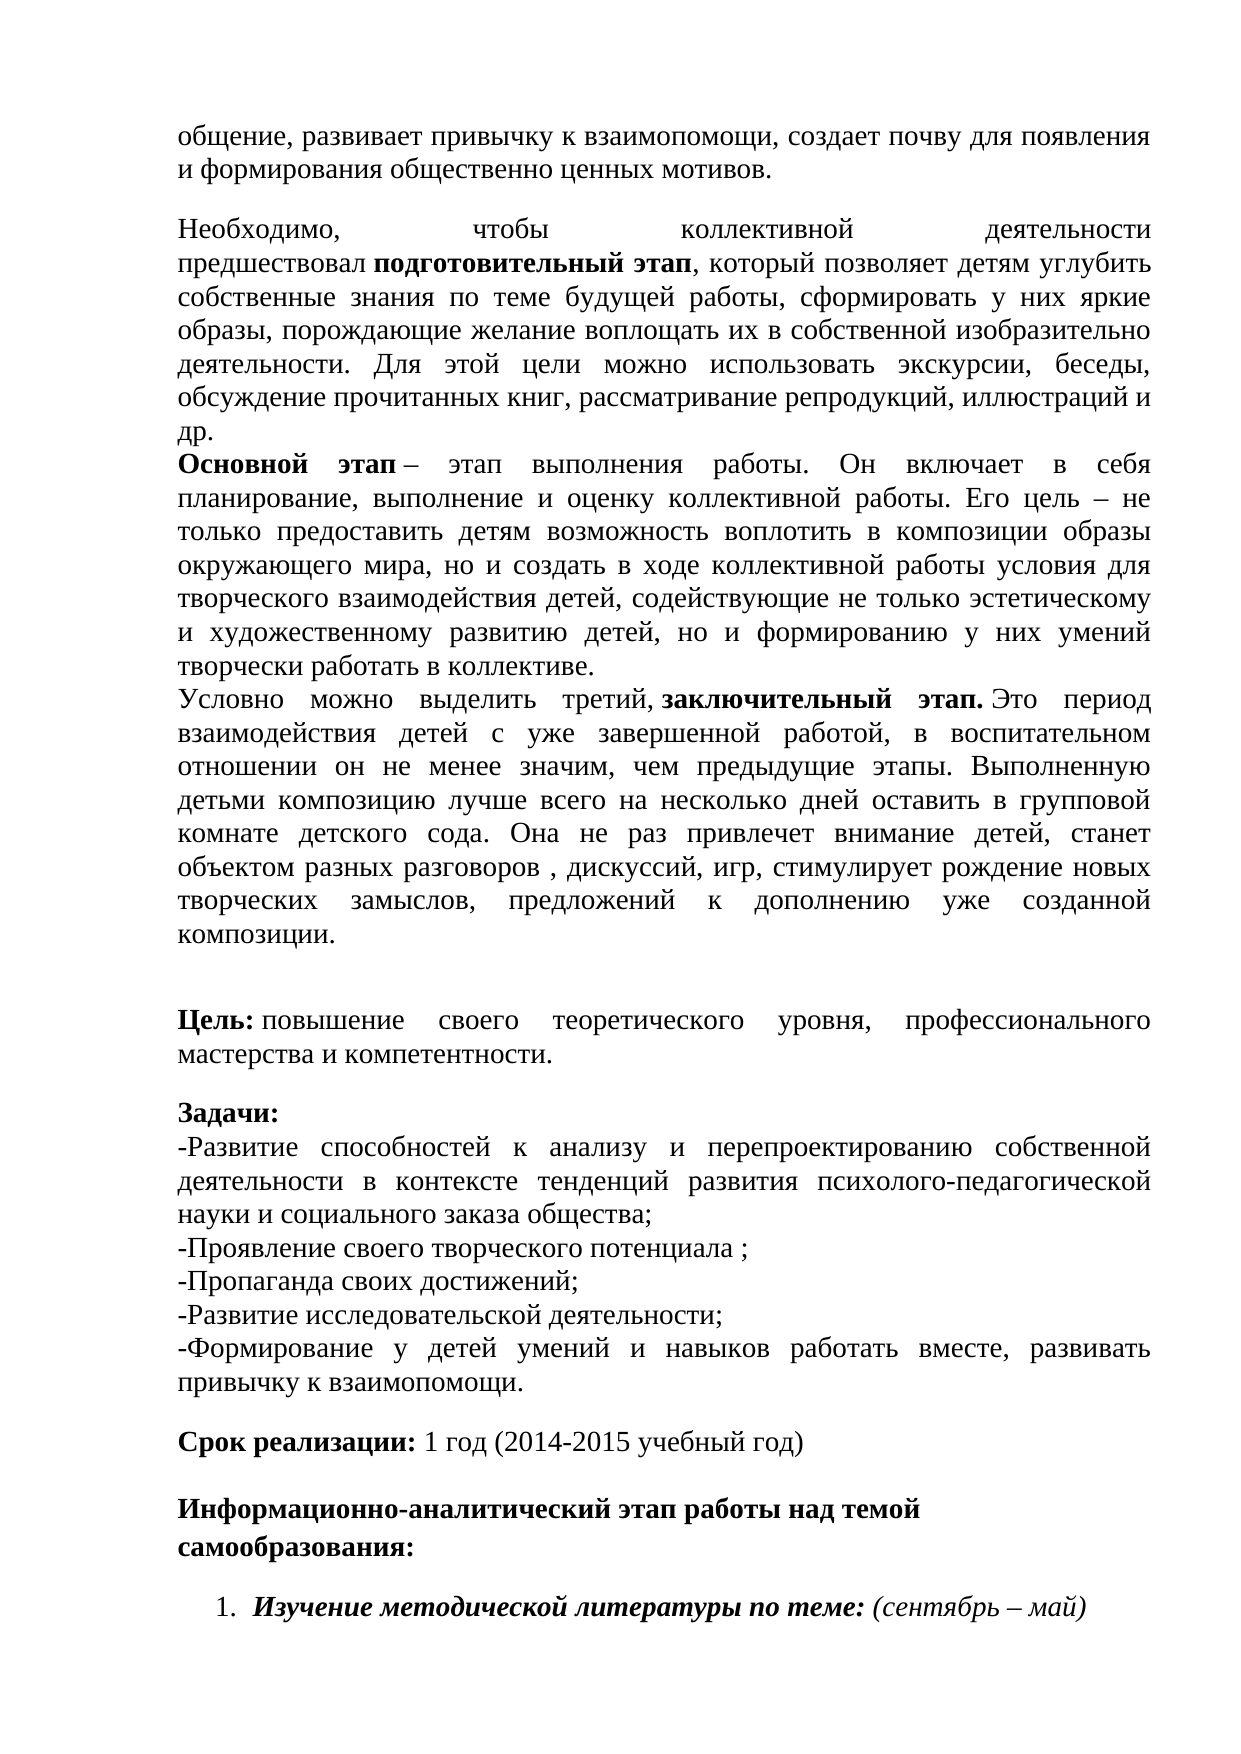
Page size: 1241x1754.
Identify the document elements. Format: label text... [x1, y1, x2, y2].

text Основной этап – этап выполнения работы. Он включает в себя планирование, выполнение и оценку коллективной работы. Его цель – не только предоставить детям возможность воплотить в композиции образы окружающего мира, но и создать в ходе коллективной работы условия для творческого взаимодействия детей, содействующие не только эстетическому и художественному развитию детей, но и формированию у них умений творчески работать в коллективе. [177, 446, 1152, 681]
text -Развитие способностей к анализу и перепроектированию собственной деятельности в контексте тенденций развития психолого-педагогической науки и социального заказа общества; [177, 1129, 1152, 1230]
text -Проявление своего творческого потенциала ; [177, 1230, 1152, 1263]
text Цель: повышение своего теоретического уровня, профессионального мастерства и компетентности. [177, 1002, 1152, 1069]
text Информационно-аналитический этап работы над темой самообразования: [177, 1491, 1152, 1563]
text -Формирование у детей умений и навыков работать вместе, развивать привычку к взаимопомощи. [177, 1330, 1152, 1397]
text Необходимо, чтобы коллективной деятельности предшествовал подготовительный этап, который позволяет детям углубить собственные знания по теме будущей работы, сформировать у них яркие образы, порождающие желание воплощать их в собственной изобразительно деятельности. Для этой цели можно использовать экскурсии, беседы, обсуждение прочитанных книг, рассматривание репродукций, иллюстраций и др. [177, 212, 1152, 446]
text Задачи: [177, 1096, 1152, 1129]
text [177, 118, 1152, 185]
text Условно можно выделить третий, заключительный этап. Это период взаимодействия детей с уже завершенной работой, в воспитательном отношении он не менее значим, чем предыдущие этапы. Выполненную детьми композицию лучше всего на несколько дней оставить в групповой комнате детского сода. Она не раз привлечет внимание детей, станет объектом разных разговоров , дискуссий, игр, стимулирует рождение новых творческих замыслов, предложений к дополнению уже созданной композиции. [177, 681, 1152, 949]
text -Пропаганда своих достижений; [177, 1263, 1152, 1297]
text -Развитие исследовательской деятельности; [177, 1297, 1152, 1330]
text Срок реализации: 1 год (2014-2015 учебный год) [177, 1424, 1152, 1457]
list Изучение методической литературы по теме: (сентябрь – май) [215, 1589, 1152, 1622]
